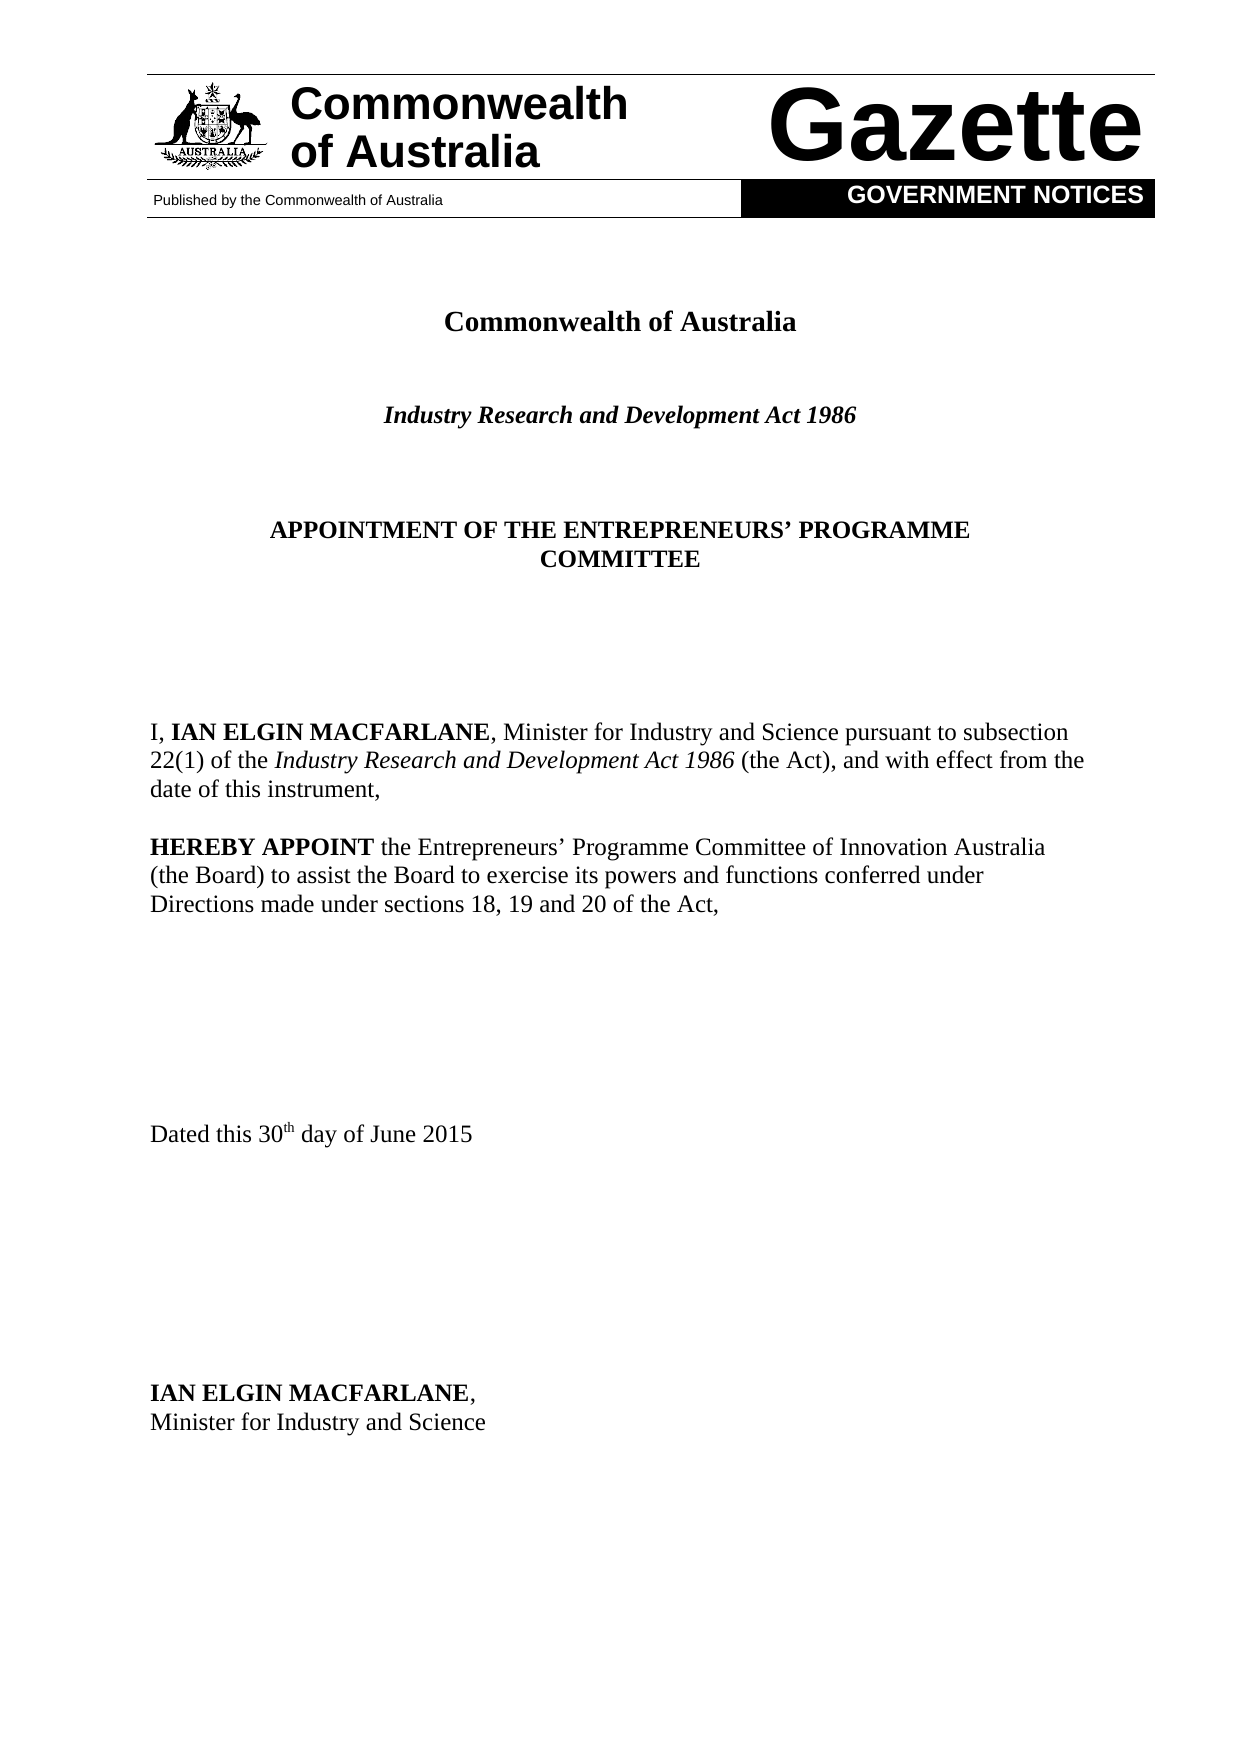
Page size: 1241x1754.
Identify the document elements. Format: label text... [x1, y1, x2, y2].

text Minister for Industry and Science [150, 1407, 1002, 1435]
text HEREBY APPOINT the Entrepreneurs’ Programme Committee of Innovation Australia (the Board) to assist the Board to exercise its powers and functions conferred under Directions made under sections 18, 19 and 20 of the Act, [150, 832, 1090, 918]
text Commonwealth of Australia [150, 304, 1090, 338]
text APPOINTMENT OF THE ENTREPRENEURS’ PROGRAMME [150, 515, 1090, 544]
text Industry Research and Development Act 1986 [150, 400, 1090, 429]
text IAN ELGIN MACFARLANE, [150, 1378, 1002, 1407]
text COMMITTEE [150, 544, 1090, 573]
text I, IAN ELGIN MACFARLANE, Minister for Industry and Science pursuant to subsection 22(1) of the Industry Research and Development Act 1986 (the Act), and with effect from the date of this instrument, [150, 717, 1090, 803]
text Dated this 30th day of June 2015 [150, 1119, 1090, 1148]
